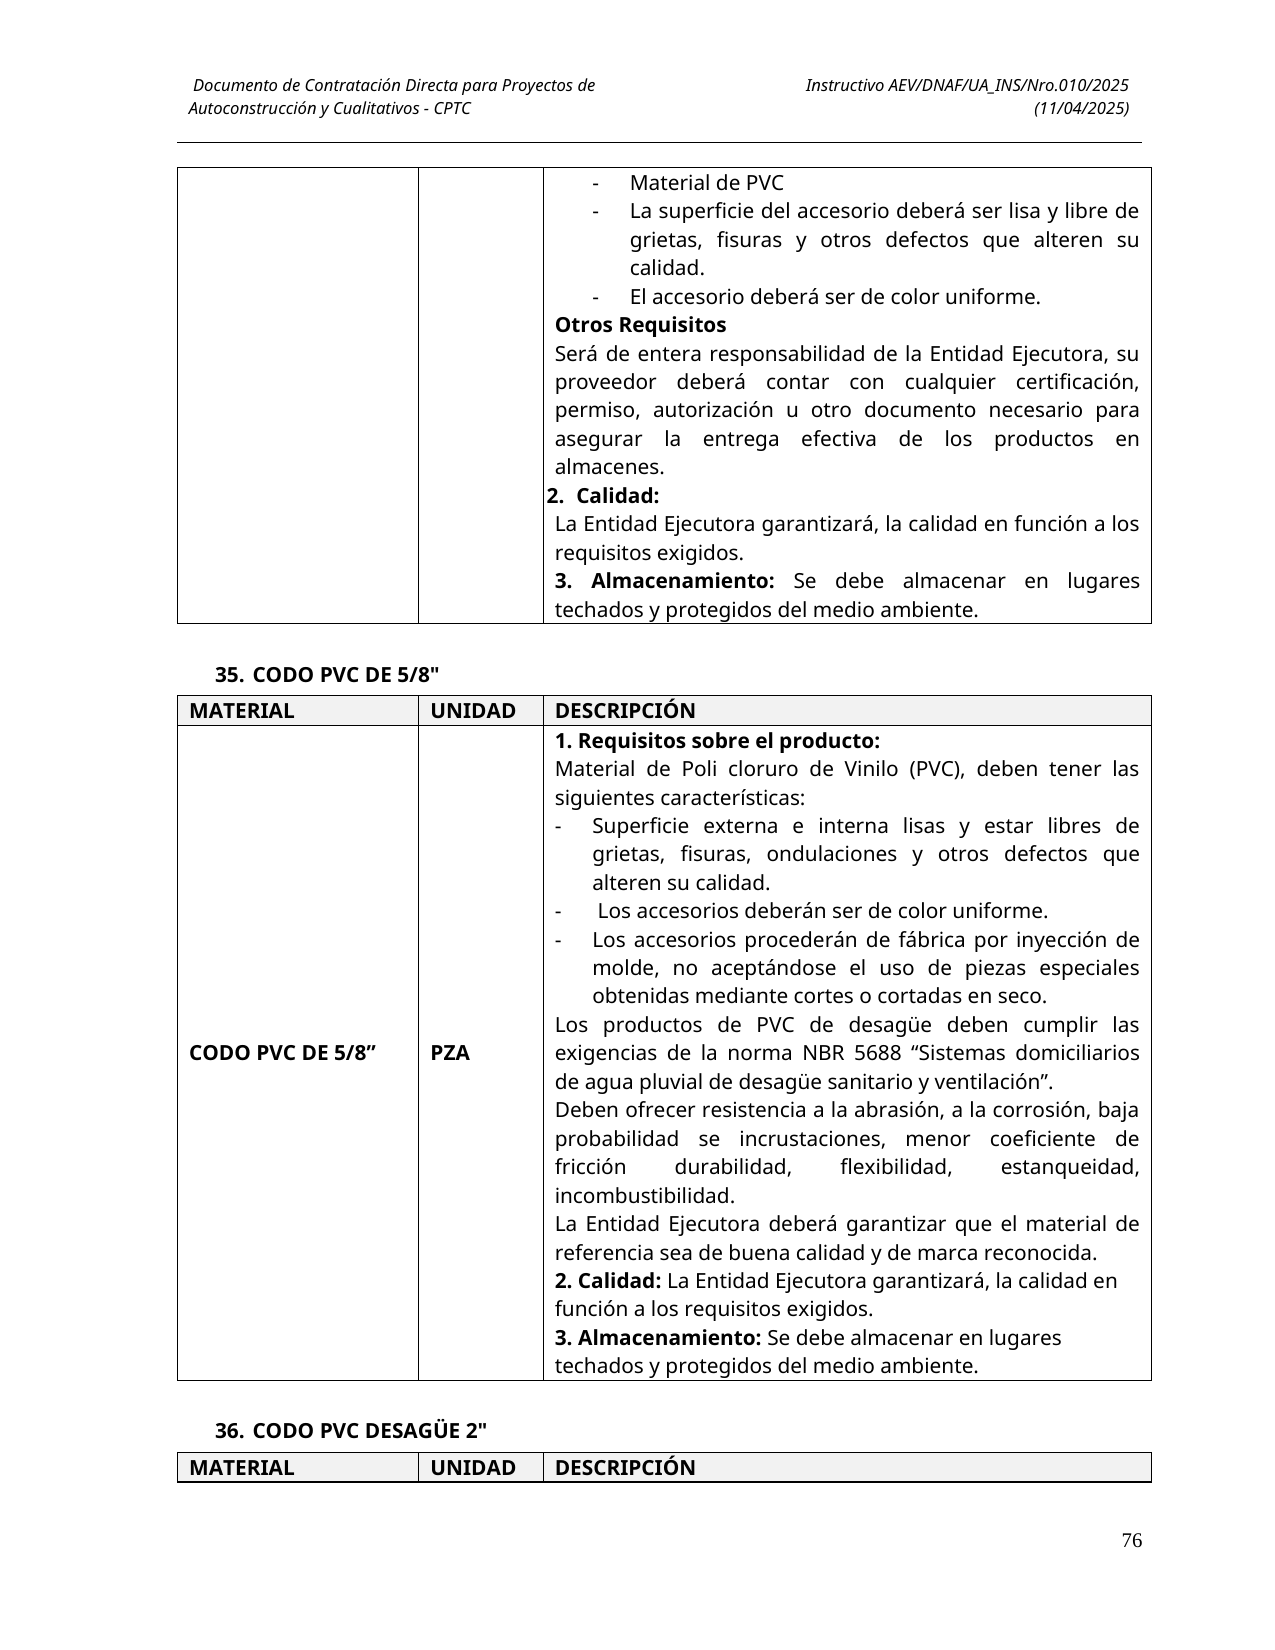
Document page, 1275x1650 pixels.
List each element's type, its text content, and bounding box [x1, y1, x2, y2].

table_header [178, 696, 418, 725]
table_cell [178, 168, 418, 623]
list CODO PVC DE 5/8" [215, 660, 1142, 688]
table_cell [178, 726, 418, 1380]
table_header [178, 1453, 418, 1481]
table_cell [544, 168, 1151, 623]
list CODO PVC DESAGÜE 2" [215, 1416, 1142, 1445]
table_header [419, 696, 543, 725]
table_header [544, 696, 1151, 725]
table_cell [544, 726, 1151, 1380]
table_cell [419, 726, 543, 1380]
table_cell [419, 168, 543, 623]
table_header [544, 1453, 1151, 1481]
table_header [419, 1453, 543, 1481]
